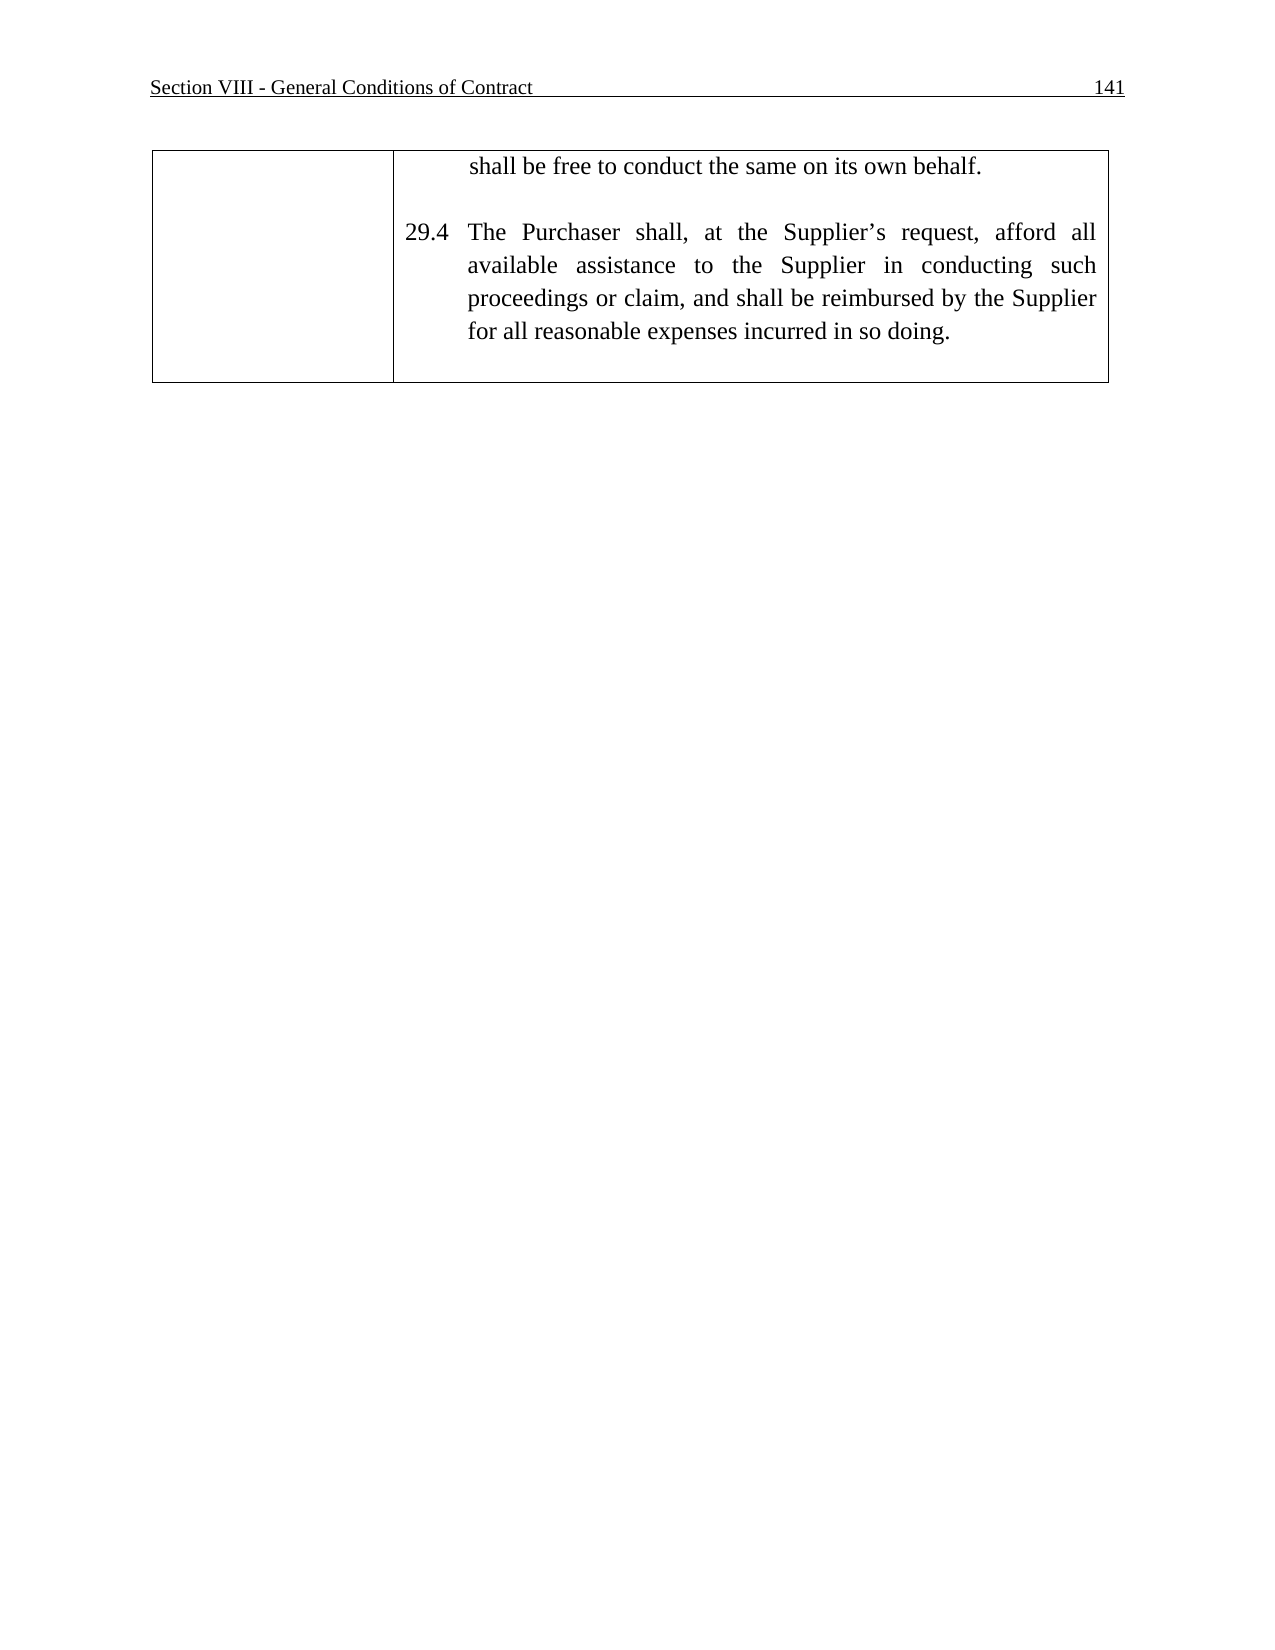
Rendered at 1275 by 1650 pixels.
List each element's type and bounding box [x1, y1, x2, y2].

table_cell [153, 151, 393, 382]
table_cell [394, 151, 1108, 382]
